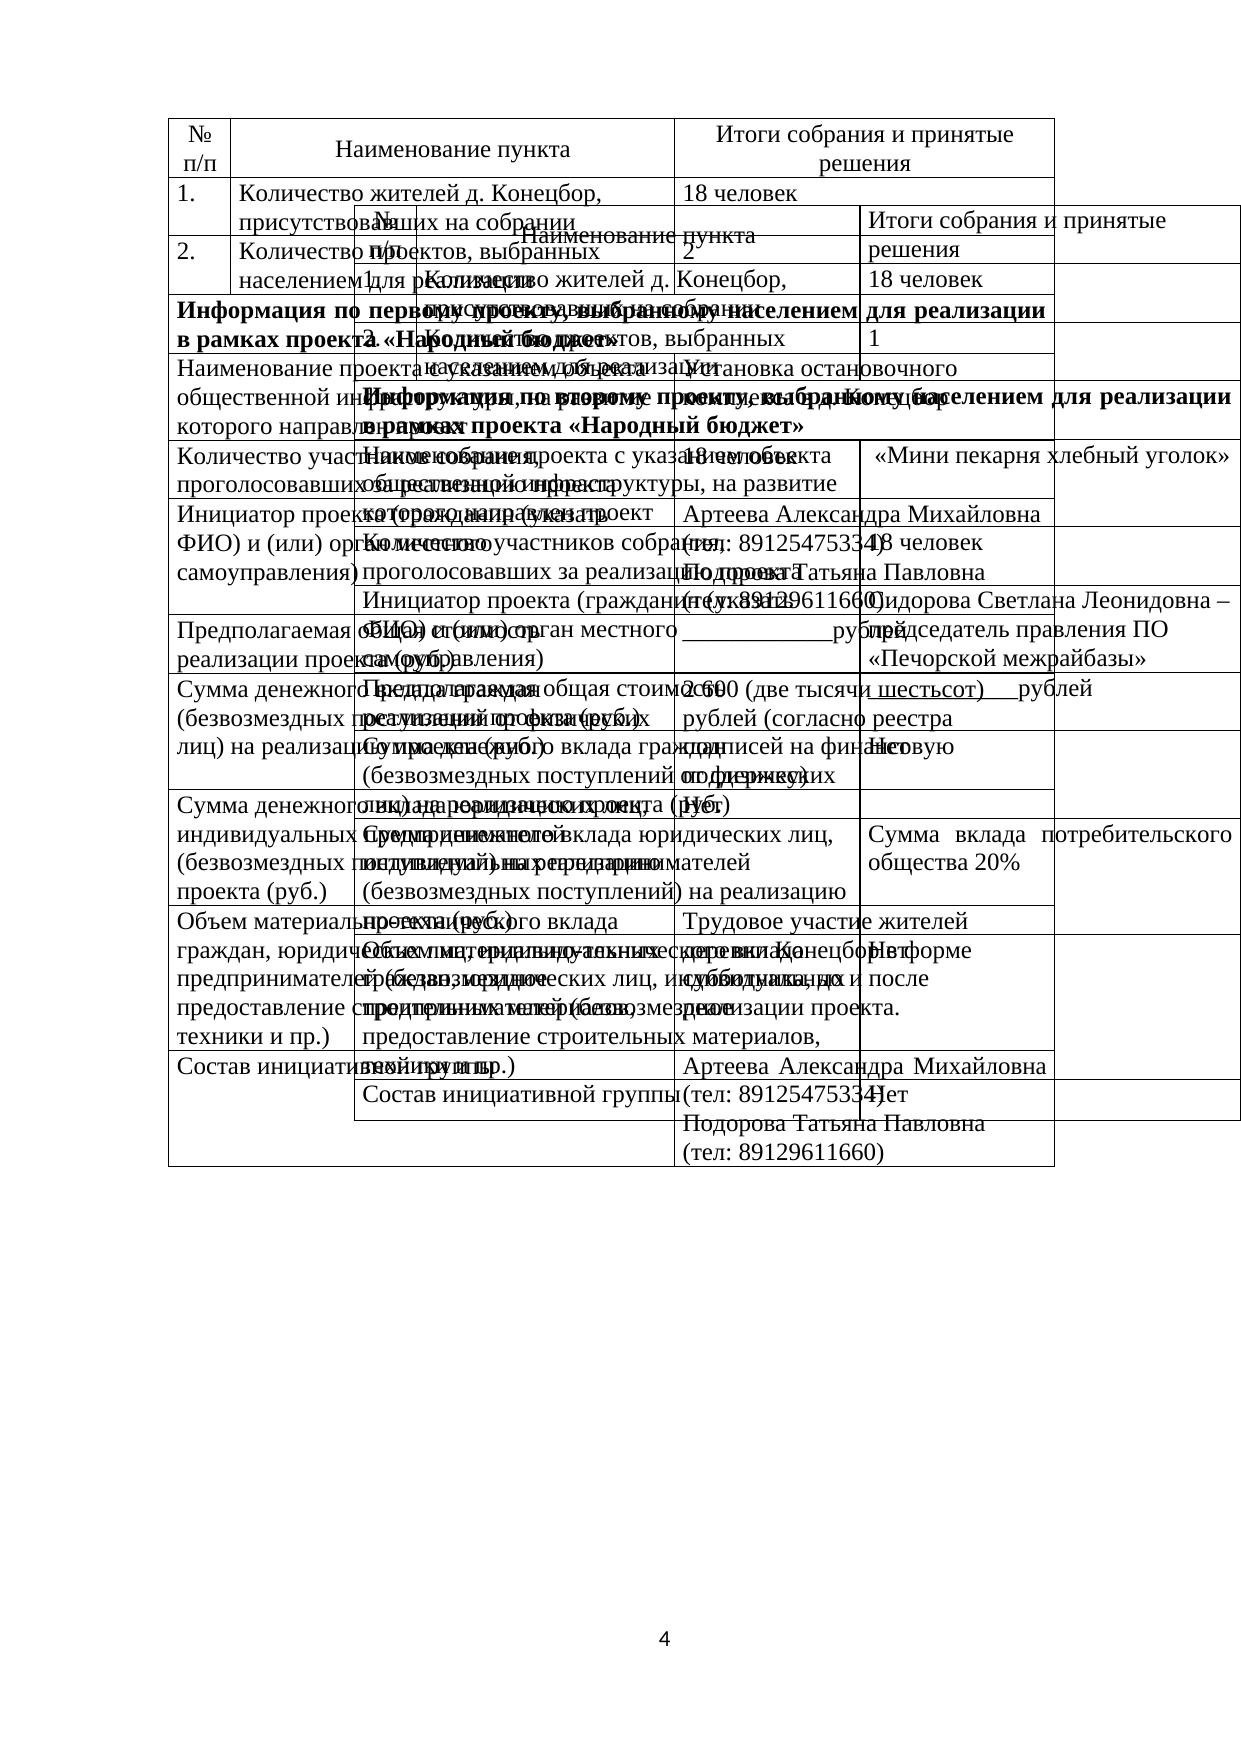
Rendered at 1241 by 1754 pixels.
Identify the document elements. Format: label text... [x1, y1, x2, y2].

table_header Наименование пункта [231, 119, 674, 177]
table_header № п/п [169, 119, 230, 177]
table_cell 2. [355, 323, 416, 380]
table_cell 18 человек [675, 178, 1054, 205]
table_cell Состав инициативной группы [169, 1051, 674, 1166]
table_cell Инициатор проекта (гражданин (указать ФИО) и (или) орган местного самоуправления) [355, 586, 859, 672]
table_cell Количество участников собрания, проголосовавших за реализацию проекта [355, 527, 859, 584]
table_cell Сумма денежного вклада граждан (безвозмездных поступлений от физических лиц) на реализацию проекта (руб.) [355, 731, 859, 818]
table_cell Количество жителей д. Конецбор, присутствовавших на собрании [231, 178, 674, 235]
table_cell «Мини пекарня хлебный уголок» [861, 440, 1240, 526]
table_cell Информация по первому проекту, выбранному населением для реализации в рамках проекта «Народный бюджет» [169, 295, 354, 352]
table_cell Предполагаемая общая стоимость реализации проекта (руб.) [355, 673, 859, 730]
table_cell Количество проектов, выбранных населением для реализации [231, 236, 354, 294]
table_header № п/п [355, 206, 416, 263]
table_cell Информация по второму проекту, выбранному населением для реализации в рамках проекта «Народный бюджет» [355, 381, 1240, 439]
table_cell Состав инициативной группы [355, 1080, 859, 1120]
table_cell 1 [861, 323, 1240, 380]
table_cell Количество жителей д. Конецбор, присутствовавших на собрании [417, 264, 859, 322]
table_cell Объем материально-технического вклада граждан, юридических лиц, индивидуальных предпринимателей (безвозмездное предоставление строительных материалов, техники и пр.) [169, 906, 354, 1050]
table_cell Нет [861, 935, 1240, 1078]
table_cell Сумма денежного вклада юридических лиц, индивидуальных предпринимателей (безвозмездных поступлений) на реализацию проекта (руб.) [169, 790, 354, 905]
table_cell Количество участников собрания, проголосовавших за реализацию проекта [169, 441, 354, 498]
table_cell Сумма денежного вклада граждан (безвозмездных поступлений от физических лиц) на реализацию проекта (руб.) [169, 674, 354, 789]
table_cell Объем материально-технического вклада граждан, юридических лиц, индивидуальных предпринимателей (безвозмездное предоставление строительных материалов, техники и пр.) [355, 935, 859, 1078]
table_cell ____________рублей [861, 673, 1240, 730]
table_cell Нет [861, 1080, 1240, 1120]
table_cell 18 человек [861, 264, 1240, 322]
table_header Итоги собрания и принятые решения [675, 119, 1054, 177]
table_cell Наименование проекта с указанием объекта общественной инфраструктуры, на развитие которого направлен проект [355, 440, 859, 526]
table_cell Сидорова Светлана Леонидовна – председатель правления ПО «Печорской межрайбазы» [861, 586, 1240, 672]
table_cell Предполагаемая общая стоимость реализации проекта (руб.) [169, 615, 354, 673]
table_cell Инициатор проекта (гражданин (указать ФИО) и (или) орган местного самоуправления) [169, 499, 354, 614]
table_cell Сумма вклада потребительского общества 20% [861, 819, 1240, 934]
table_cell 1. [355, 264, 416, 322]
table_cell Наименование проекта с указанием объекта общественной инфраструктуры, на развитие которого направлен проект [169, 354, 354, 440]
table_header Итоги собрания и принятые решения [861, 206, 1240, 263]
table_cell Артеева Александра Михайловна (тел: 89125475334) Подорова Татьяна Павловна (тел: 89129611660) [675, 1121, 1054, 1166]
table_cell Нет [861, 731, 1240, 818]
table_cell 18 человек [861, 527, 1240, 584]
table_cell Количество проектов, выбранных населением для реализации [417, 323, 859, 380]
table_header Наименование пункта [417, 206, 859, 263]
table_cell 1. [169, 178, 230, 235]
table_cell Сумма денежного вклада юридических лиц, индивидуальных предпринимателей (безвозмездных поступлений) на реализацию проекта (руб.) [355, 819, 859, 934]
table_cell 2. [169, 236, 230, 294]
